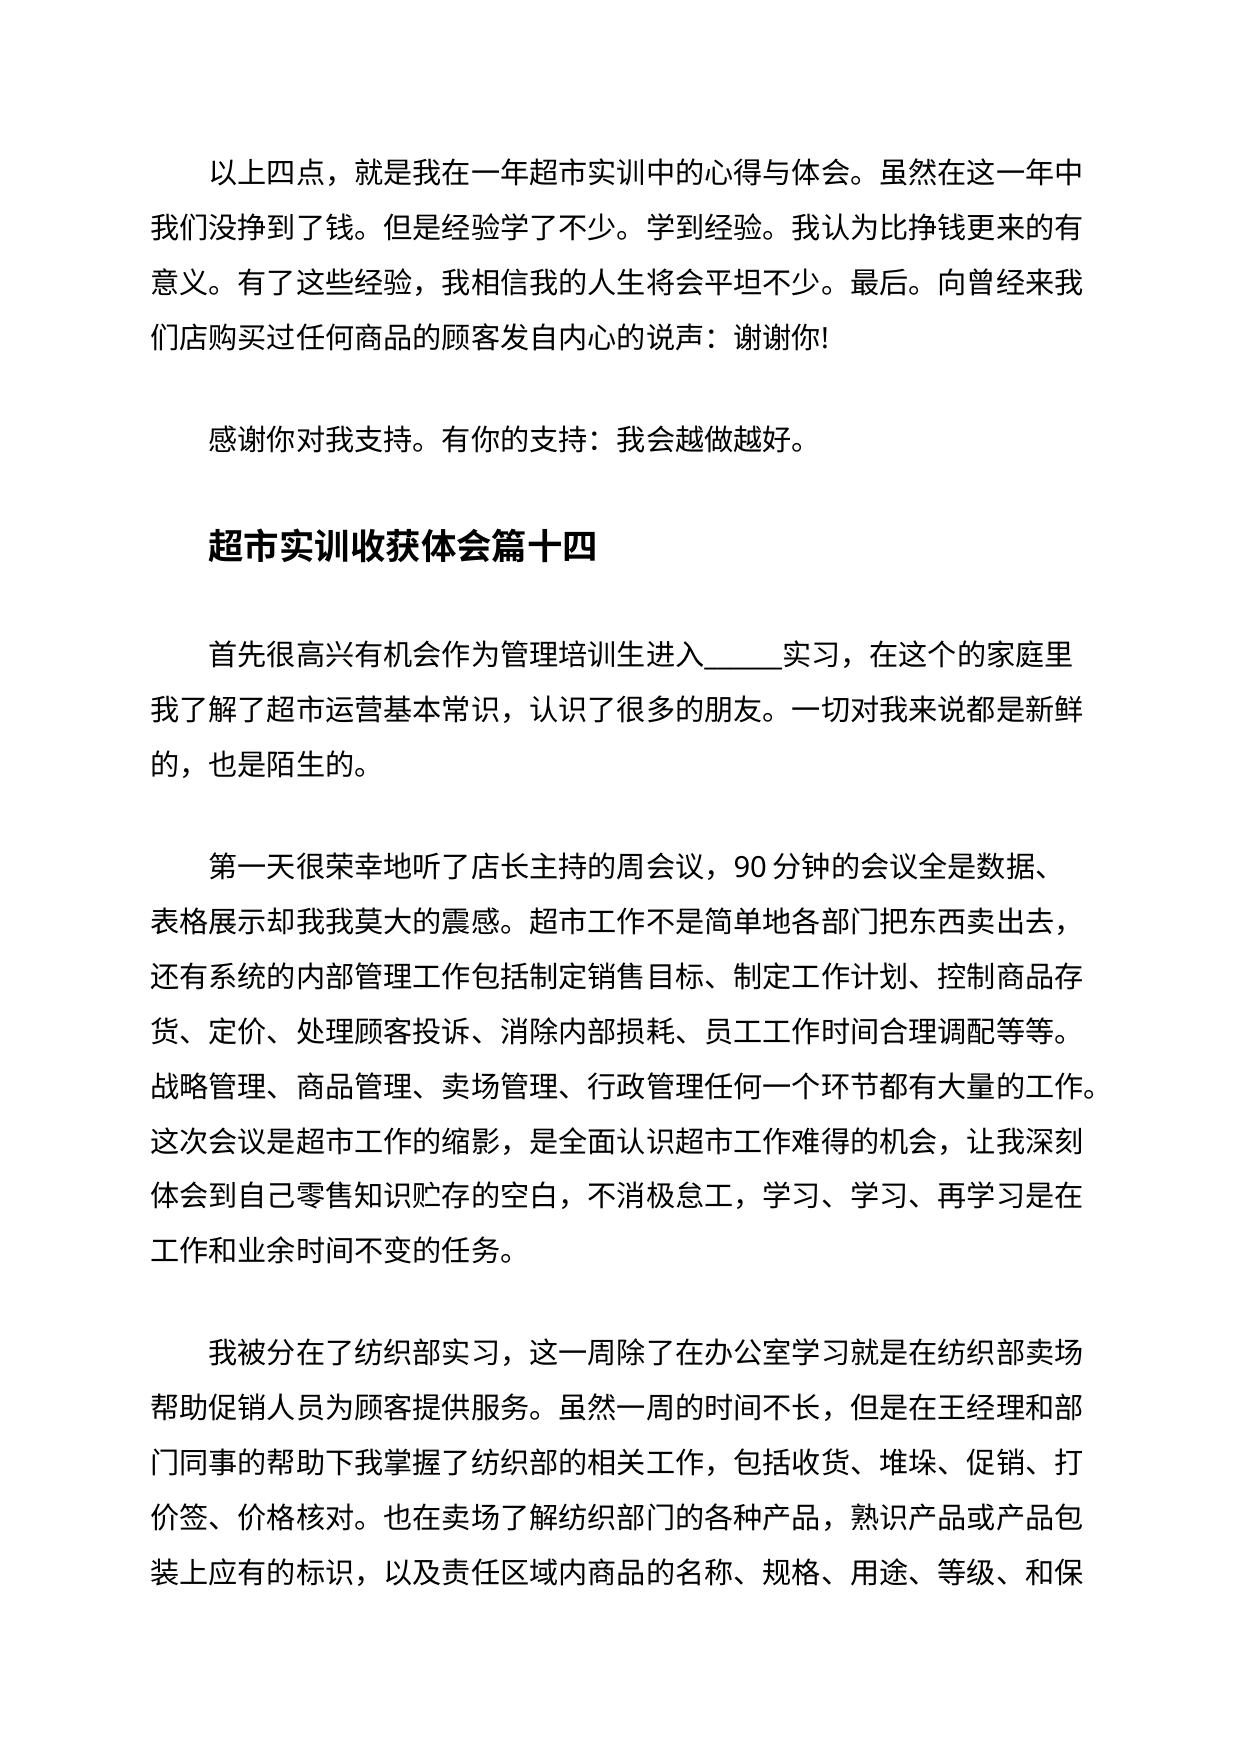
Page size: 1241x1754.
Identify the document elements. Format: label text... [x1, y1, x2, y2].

text 首先很高兴有机会作为管理培训生进入______实习，在这个的家庭里我了解了超市运营基本常识，认识了很多的朋友。一切对我来说都是新鲜的，也是陌生的。 [150, 632, 1090, 784]
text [150, 1330, 1090, 1592]
text 第一天很荣幸地听了店长主持的周会议，90分钟的会议全是数据、表格展示却我我莫大的震感。超市工作不是简单地各部门把东西卖出去，还有系统的内部管理工作包括制定销售目标、制定工作计划、控制商品存货、定价、处理顾客投诉、消除内部损耗、员工工作时间合理调配等等。战略管理、商品管理、卖场管理、行政管理任何一个环节都有大量的工作。这次会议是超市工作的缩影，是全面认识超市工作难得的机会，让我深刻体会到自己零售知识贮存的空白，不消极怠工，学习、学习、再学习是在工作和业余时间不变的任务。 [150, 843, 1090, 1270]
text 超市实训收获体会篇十四 [150, 518, 1090, 570]
text 感谢你对我支持。有你的支持：我会越做越好。 [150, 417, 1090, 459]
text 以上四点，就是我在一年超市实训中的心得与体会。虽然在这一年中我们没挣到了钱。但是经验学了不少。学到经验。我认为比挣钱更来的有意义。有了这些经验，我相信我的人生将会平坦不少。最后。向曾经来我们店购买过任何商品的顾客发自内心的说声：谢谢你! [150, 150, 1090, 357]
